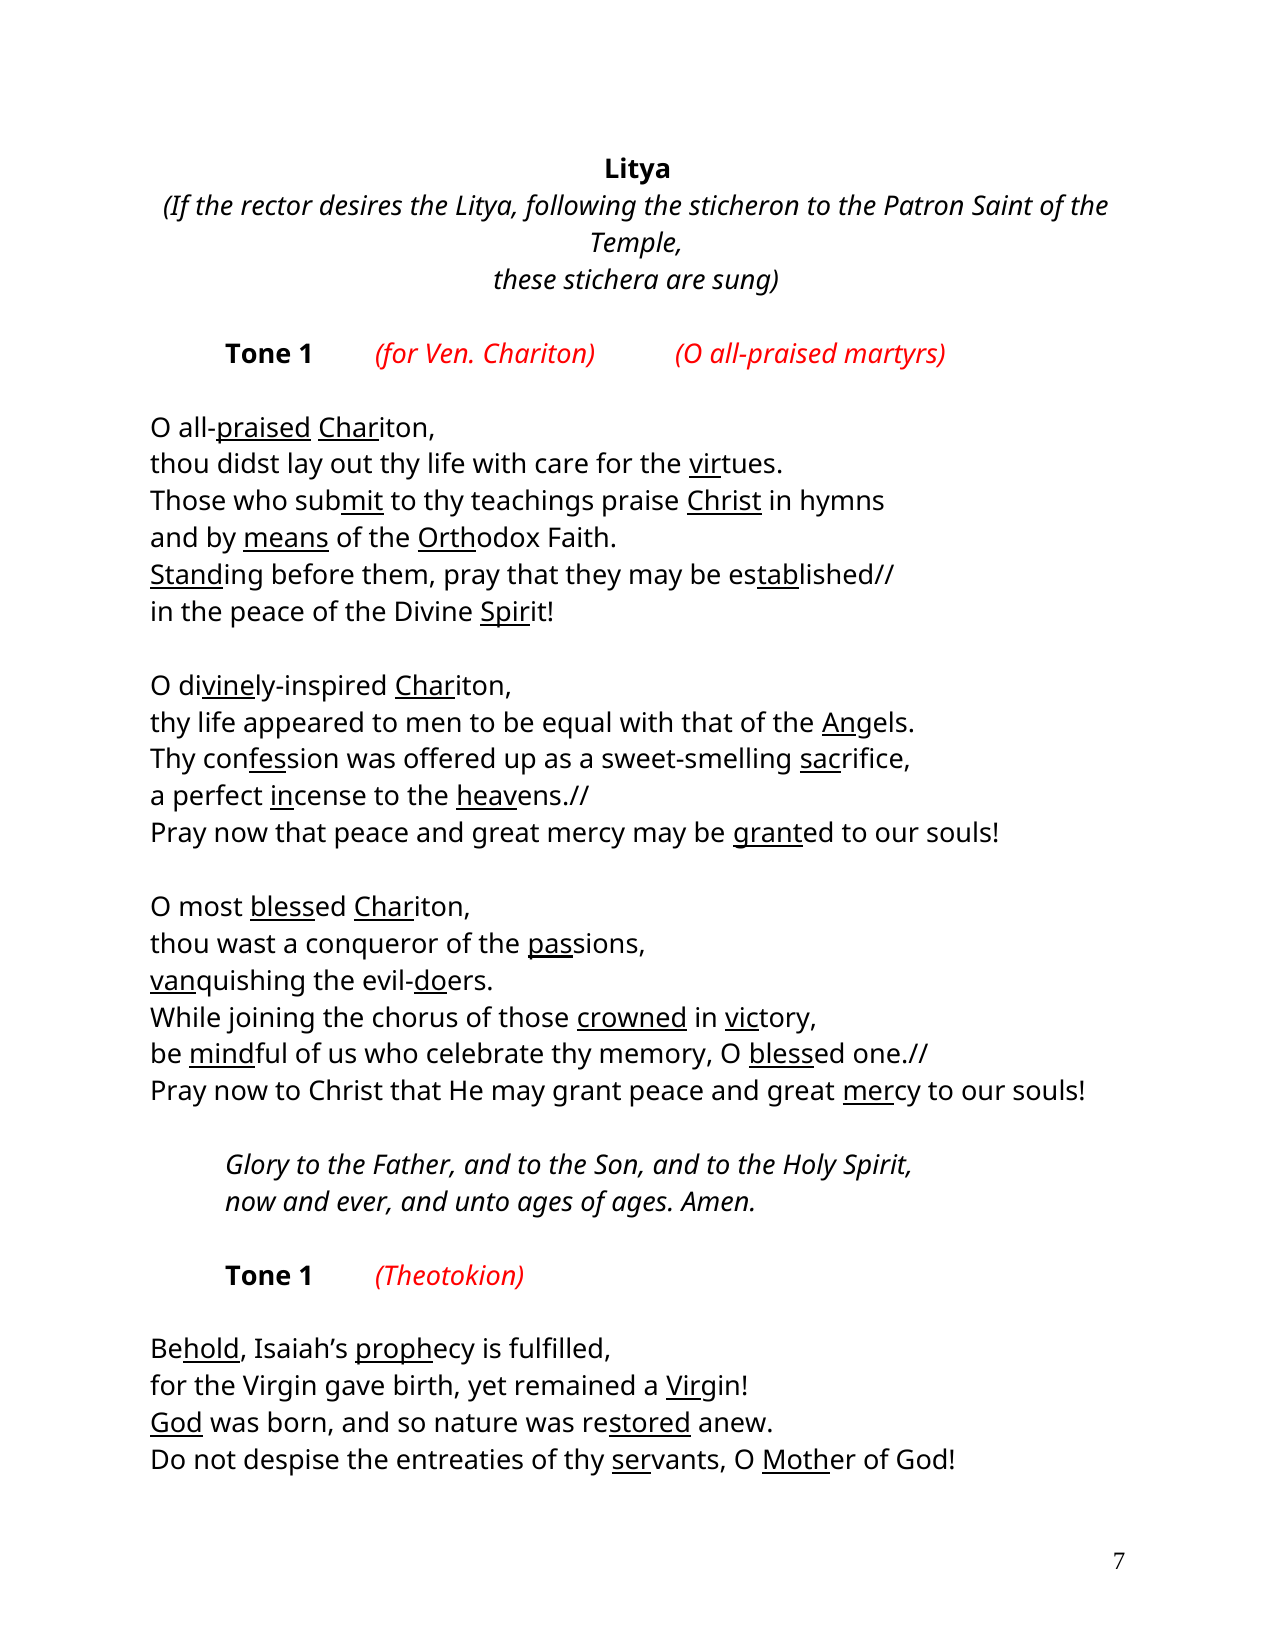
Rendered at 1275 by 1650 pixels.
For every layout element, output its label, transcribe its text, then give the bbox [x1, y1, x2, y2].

text O divinely-inspired Chariton, [150, 666, 1125, 703]
text While joining the chorus of those crowned in victory, [150, 998, 1125, 1035]
text thou didst lay out thy life with care for the virtues. [150, 445, 1125, 482]
text (If the rector desires the Litya, following the sticheron to the Patron Saint of the Temple, [150, 187, 1125, 261]
text Pray now to Christ that He may grant peace and great mercy to our souls! [150, 1072, 1125, 1109]
text thy life appeared to men to be equal with that of the Angels. [150, 703, 1125, 740]
text Pray now that peace and great mercy may be granted to our souls! [150, 814, 1125, 851]
text Thy confession was offered up as a sweet-smelling sacrifice, [150, 740, 1125, 777]
text Those who submit to thy teachings praise Christ in hymns [150, 482, 1125, 519]
text Do not despise the entreaties of thy servants, O Mother of God! [150, 1441, 1125, 1477]
text in the peace of the Divine Spirit! [150, 592, 1125, 629]
text Glory to the Father, and to the Son, and to the Holy Spirit, [150, 1146, 1125, 1182]
text a perfect incense to the heavens.// [150, 777, 1125, 814]
text these stichera are sung) [150, 261, 1125, 297]
text O all-praised Chariton, [150, 408, 1125, 445]
text Standing before them, pray that they may be established// [150, 556, 1125, 592]
text and by means of the Orthodox Faith. [150, 519, 1125, 556]
text Tone 1 (for Ven. Chariton) (O all-praised martyrs) [225, 334, 1125, 371]
text for the Virgin gave birth, yet remained a Virgin! [150, 1367, 1125, 1404]
text now and ever, and unto ages of ages. Amen. [150, 1182, 1125, 1219]
text Behold, Isaiah’s prophecy is fulfilled, [150, 1330, 1125, 1367]
text God was born, and so nature was restored anew. [150, 1404, 1125, 1441]
text be mindful of us who celebrate thy memory, O blessed one.// [150, 1035, 1125, 1072]
text thou wast a conqueror of the passions, [150, 924, 1125, 961]
text Litya [150, 150, 1125, 187]
text O most blessed Chariton, [150, 887, 1125, 924]
text Tone 1 (Theotokion) [150, 1256, 1125, 1293]
text vanquishing the evil-doers. [150, 961, 1125, 998]
